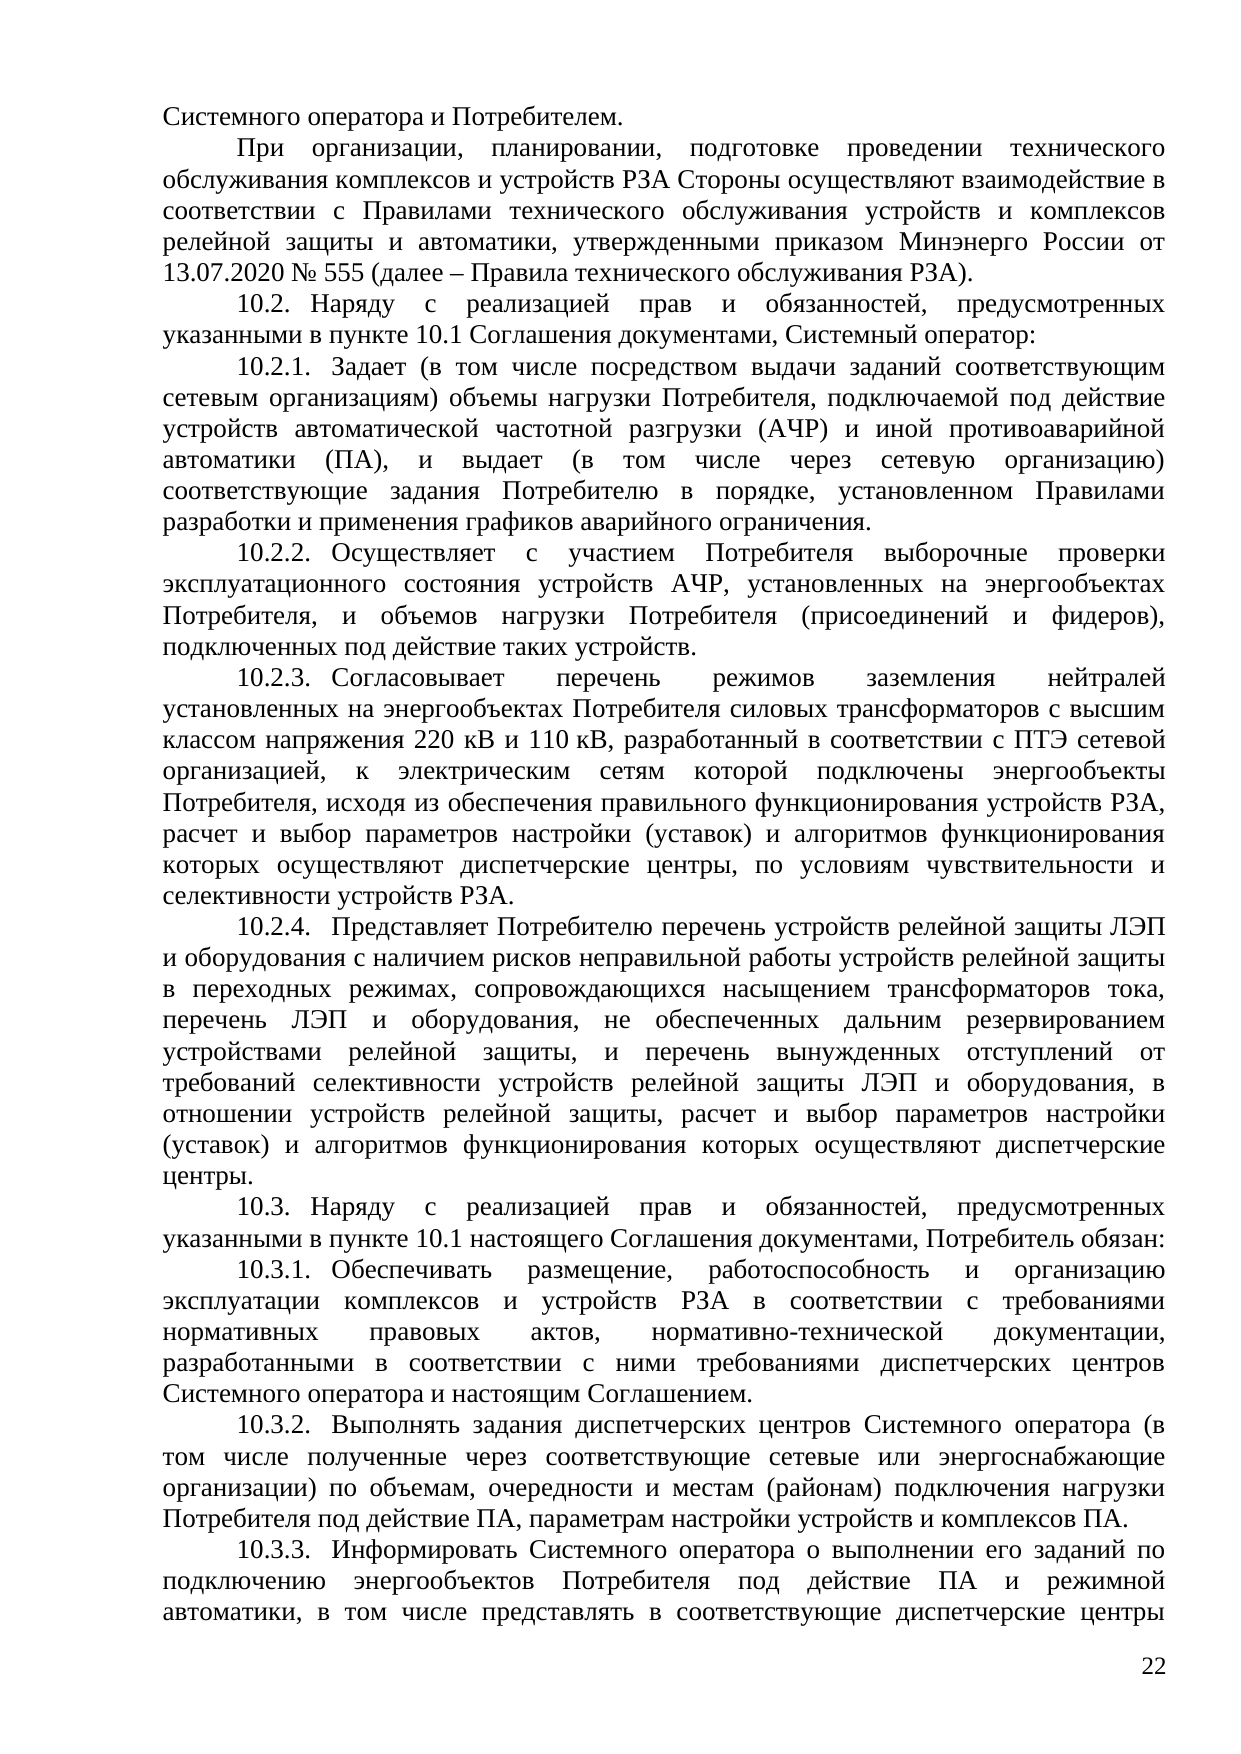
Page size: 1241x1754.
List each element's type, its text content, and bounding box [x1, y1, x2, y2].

list Осуществляет с участием Потребителя выборочные проверки эксплуатационного состояния устройств АЧР, установленных на энергообъектах Потребителя, и объемов нагрузки Потребителя (присоединений и фидеров), подключенных под действие таких устройств. [162, 536, 1166, 661]
list Наряду с реализацией прав и обязанностей, предусмотренных указанными в пункте 10.1 Соглашения документами, Системный оператор: [162, 287, 1166, 349]
text При организации, планировании, подготовке проведении технического обслуживания комплексов и устройств РЗА Стороны осуществляют взаимодействие в соответствии с Правилами технического обслуживания устройств и комплексов релейной защиты и автоматики, утвержденными приказом Минэнерго России от 13.07.2020 № 555 (далее – Правила технического обслуживания РЗА). [162, 132, 1166, 287]
list Выполнять задания диспетчерских центров Системного оператора (в том числе полученные через соответствующие сетевые или энергоснабжающие организации) по объемам, очередности и местам (районам) подключения нагрузки Потребителя под действие ПА, параметрам настройки устройств и комплексов ПА. [162, 1408, 1166, 1533]
list Обеспечивать размещение, работоспособность и организацию эксплуатации комплексов и устройств РЗА в соответствии с требованиями нормативных правовых актов, нормативно-технической документации, разработанными в соответствии с ними требованиями диспетчерских центров Системного оператора и настоящим Соглашением. [162, 1253, 1166, 1408]
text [162, 100, 1166, 132]
list Согласовывает перечень режимов заземления нейтралей установленных на энергообъектах Потребителя силовых трансформаторов с высшим классом напряжения 220 кВ и 110 кВ, разработанный в соответствии с ПТЭ сетевой организацией, к электрическим сетям которой подключены энергообъекты Потребителя, исходя из обеспечения правильного функционирования устройств РЗА, расчет и выбор параметров настройки (уставок) и алгоритмов функционирования которых осуществляют диспетчерские центры, по условиям чувствительности и селективности устройств РЗА. [162, 661, 1166, 910]
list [162, 1533, 1166, 1627]
list Наряду с реализацией прав и обязанностей, предусмотренных указанными в пункте 10.1 настоящего Соглашения документами, Потребитель обязан: [162, 1191, 1166, 1253]
list Задает (в том числе посредством выдачи заданий соответствующим сетевым организациям) объемы нагрузки Потребителя, подключаемой под действие устройств автоматической частотной разгрузки (АЧР) и иной противоаварийной автоматики (ПА), и выдает (в том числе через сетевую организацию) соответствующие задания Потребителю в порядке, установленном Правилами разработки и применения графиков аварийного ограничения. [162, 349, 1166, 536]
list Представляет Потребителю перечень устройств релейной защиты ЛЭП и оборудования с наличием рисков неправильной работы устройств релейной защиты в переходных режимах, сопровождающихся насыщением трансформаторов тока, перечень ЛЭП и оборудования, не обеспеченных дальним резервированием устройствами релейной защиты, и перечень вынужденных отступлений от требований селективности устройств релейной защиты ЛЭП и оборудования, в отношении устройств релейной защиты, расчет и выбор параметров настройки (уставок) и алгоритмов функционирования которых осуществляют диспетчерские центры. [162, 910, 1166, 1191]
